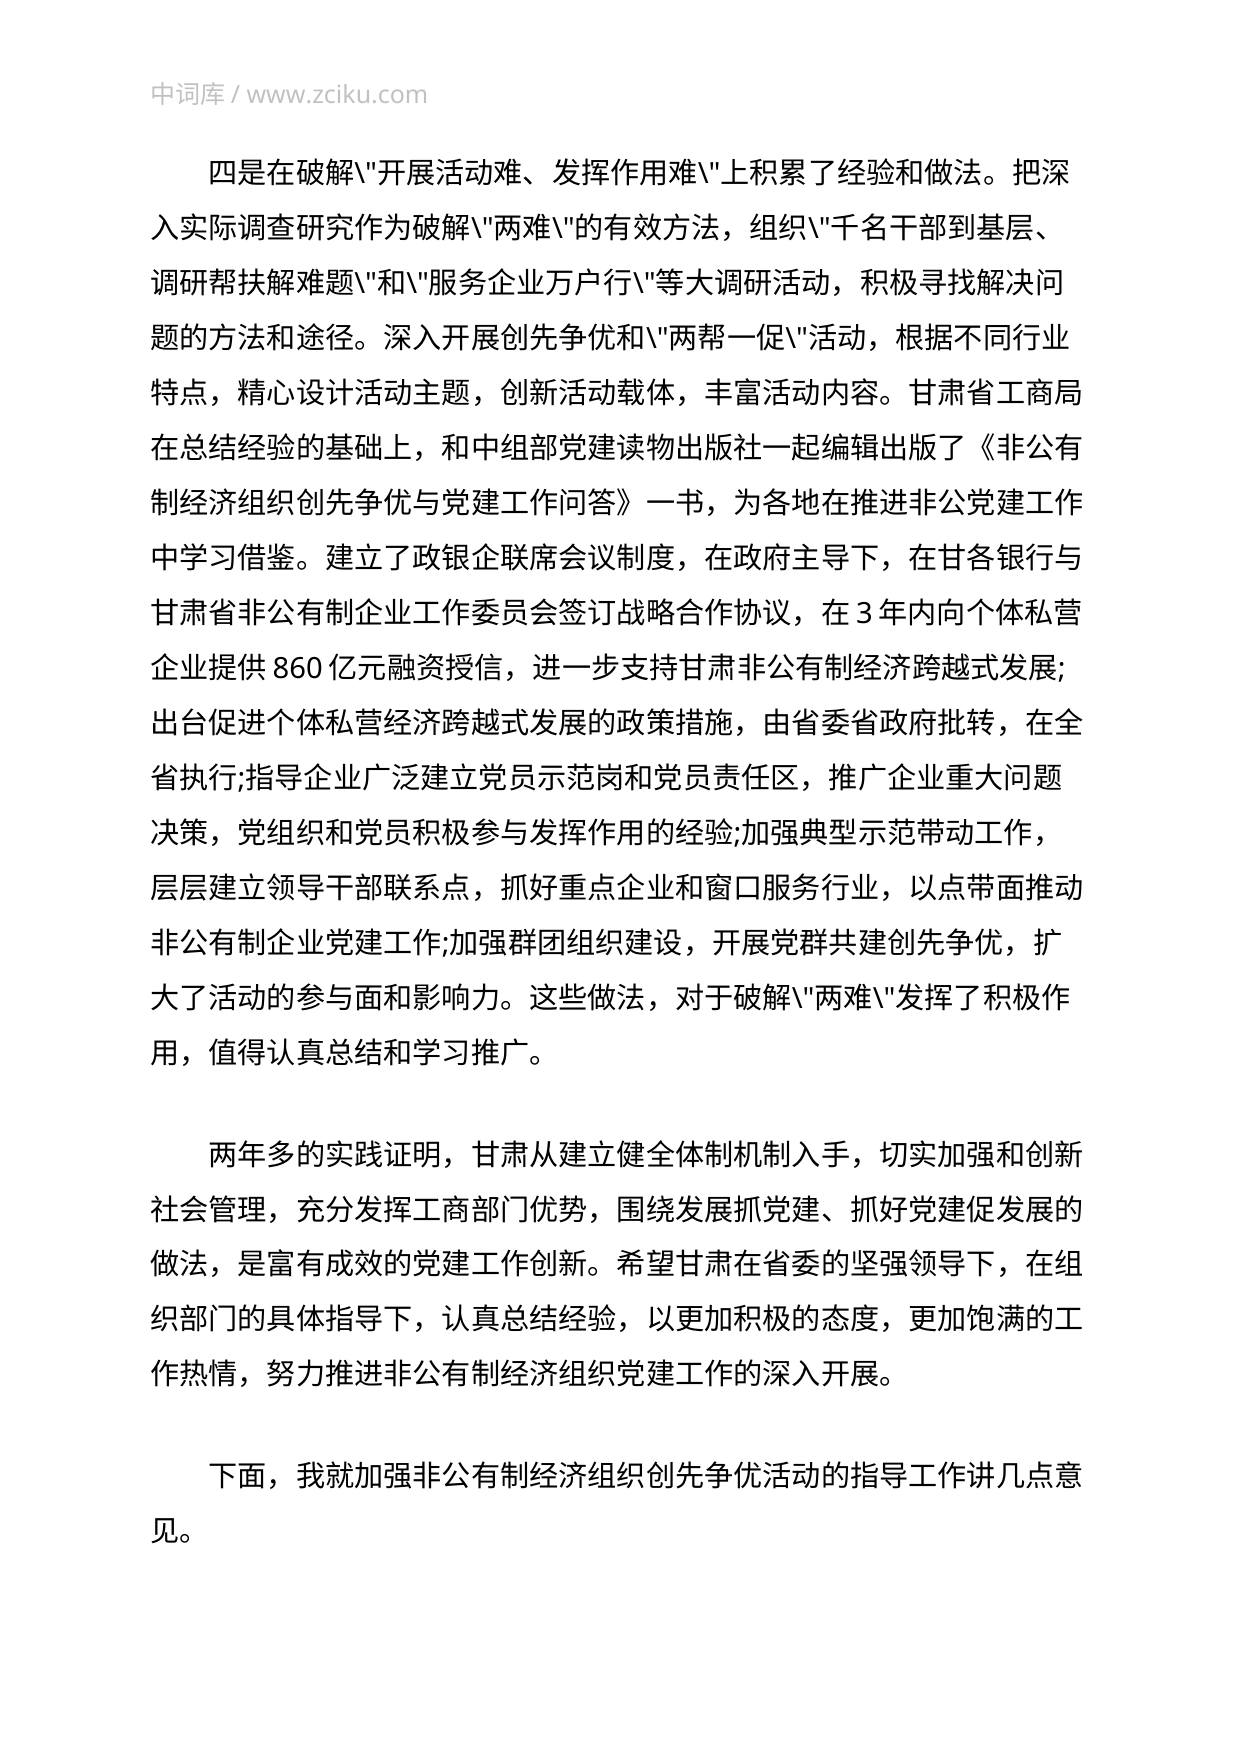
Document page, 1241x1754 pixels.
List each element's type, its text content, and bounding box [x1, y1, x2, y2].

text 两年多的实践证明，甘肃从建立健全体制机制入手，切实加强和创新社会管理，充分发挥工商部门优势，围绕发展抓党建、抓好党建促发展的做法，是富有成效的党建工作创新。希望甘肃在省委的坚强领导下，在组织部门的具体指导下，认真总结经验，以更加积极的态度，更加饱满的工作热情，努力推进非公有制经济组织党建工作的深入开展。 [150, 1131, 1090, 1393]
text 四是在破解\"开展活动难、发挥作用难\"上积累了经验和做法。把深入实际调查研究作为破解\"两难\"的有效方法，组织\"千名干部到基层、调研帮扶解难题\"和\"服务企业万户行\"等大调研活动，积极寻找解决问题的方法和途径。深入开展创先争优和\"两帮一促\"活动，根据不同行业特点，精心设计活动主题，创新活动载体，丰富活动内容。甘肃省工商局在总结经验的基础上，和中组部党建读物出版社一起编辑出版了《非公有制经济组织创先争优与党建工作问答》一书，为各地在推进非公党建工作中学习借鉴。建立了政银企联席会议制度，在政府主导下，在甘各银行与甘肃省非公有制企业工作委员会签订战略合作协议，在3年内向个体私营企业提供860亿元融资授信，进一步支持甘肃非公有制经济跨越式发展;出台促进个体私营经济跨越式发展的政策措施，由省委省政府批转，在全省执行;指导企业广泛建立党员示范岗和党员责任区，推广企业重大问题决策，党组织和党员积极参与发挥作用的经验;加强典型示范带动工作，层层建立领导干部联系点，抓好重点企业和窗口服务行业，以点带面推动非公有制企业党建工作;加强群团组织建设，开展党群共建创先争优，扩大了活动的参与面和影响力。这些做法，对于破解\"两难\"发挥了积极作用，值得认真总结和学习推广。 [150, 150, 1090, 1072]
text 下面，我就加强非公有制经济组织创先争优活动的指导工作讲几点意见。 [150, 1452, 1090, 1550]
